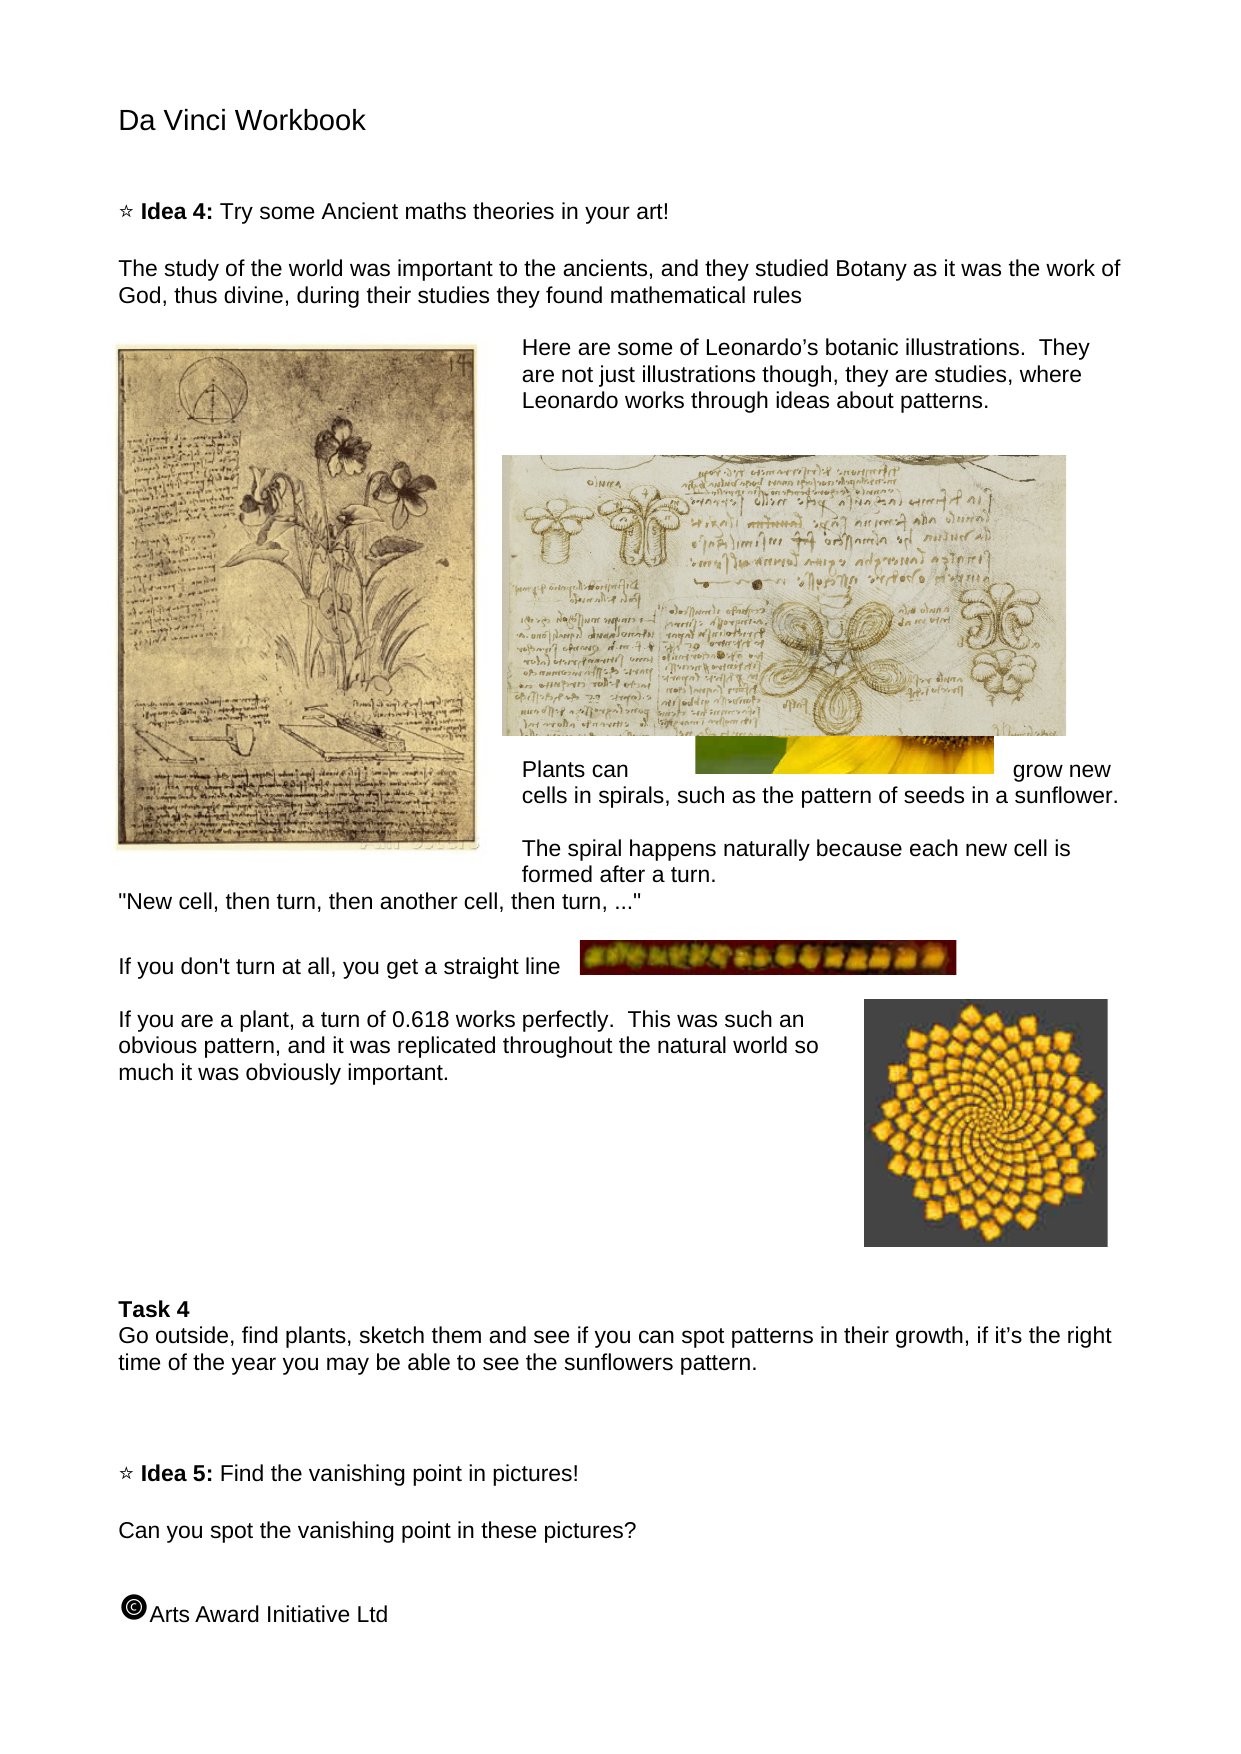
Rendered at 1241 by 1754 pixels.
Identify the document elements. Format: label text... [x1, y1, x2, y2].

picture [864, 1085, 1108, 1247]
text Can you spot the vanishing point in these pictures? [118, 1517, 1122, 1544]
picture [579, 940, 957, 975]
text ⭐ Idea 5: Find the vanishing point in pictures! [118, 1457, 1122, 1488]
text Plants can grow new cells in spirals, such as the pattern of seeds in a sunflower. [503, 624, 1122, 809]
text Go outside, find plants, sketch them and see if you can spot patterns in their growth, if it’s the right time of the year you may be able to see the sunflowers pattern. [118, 1322, 1122, 1375]
picture [864, 999, 1108, 1006]
text If you are a plant, a turn of 0.618 works perfectly. This was such an obvious pattern, and it was replicated throughout the natural world so much it was obviously important. [118, 1006, 1122, 1085]
text ⭐ Idea 4: Try some Ancient maths theories in your art! [118, 195, 1122, 226]
text "New cell, then turn, then another cell, then turn, ..." [118, 888, 1122, 914]
text Task 4 [118, 1296, 1122, 1322]
picture [90, 322, 1067, 873]
picture [118, 1591, 150, 1623]
text The spiral happens naturally because each new cell is formed after a turn. [118, 835, 1122, 888]
text Here are some of Leonardo’s botanic illustrations. They are not just illustrations though, they are studies, where Leonardo works through ideas about patterns. [503, 334, 1122, 413]
text The study of the world was important to the ancients, and they studied Botany as it was the work of God, thus divine, during their studies they found mathematical rules [118, 255, 1122, 308]
